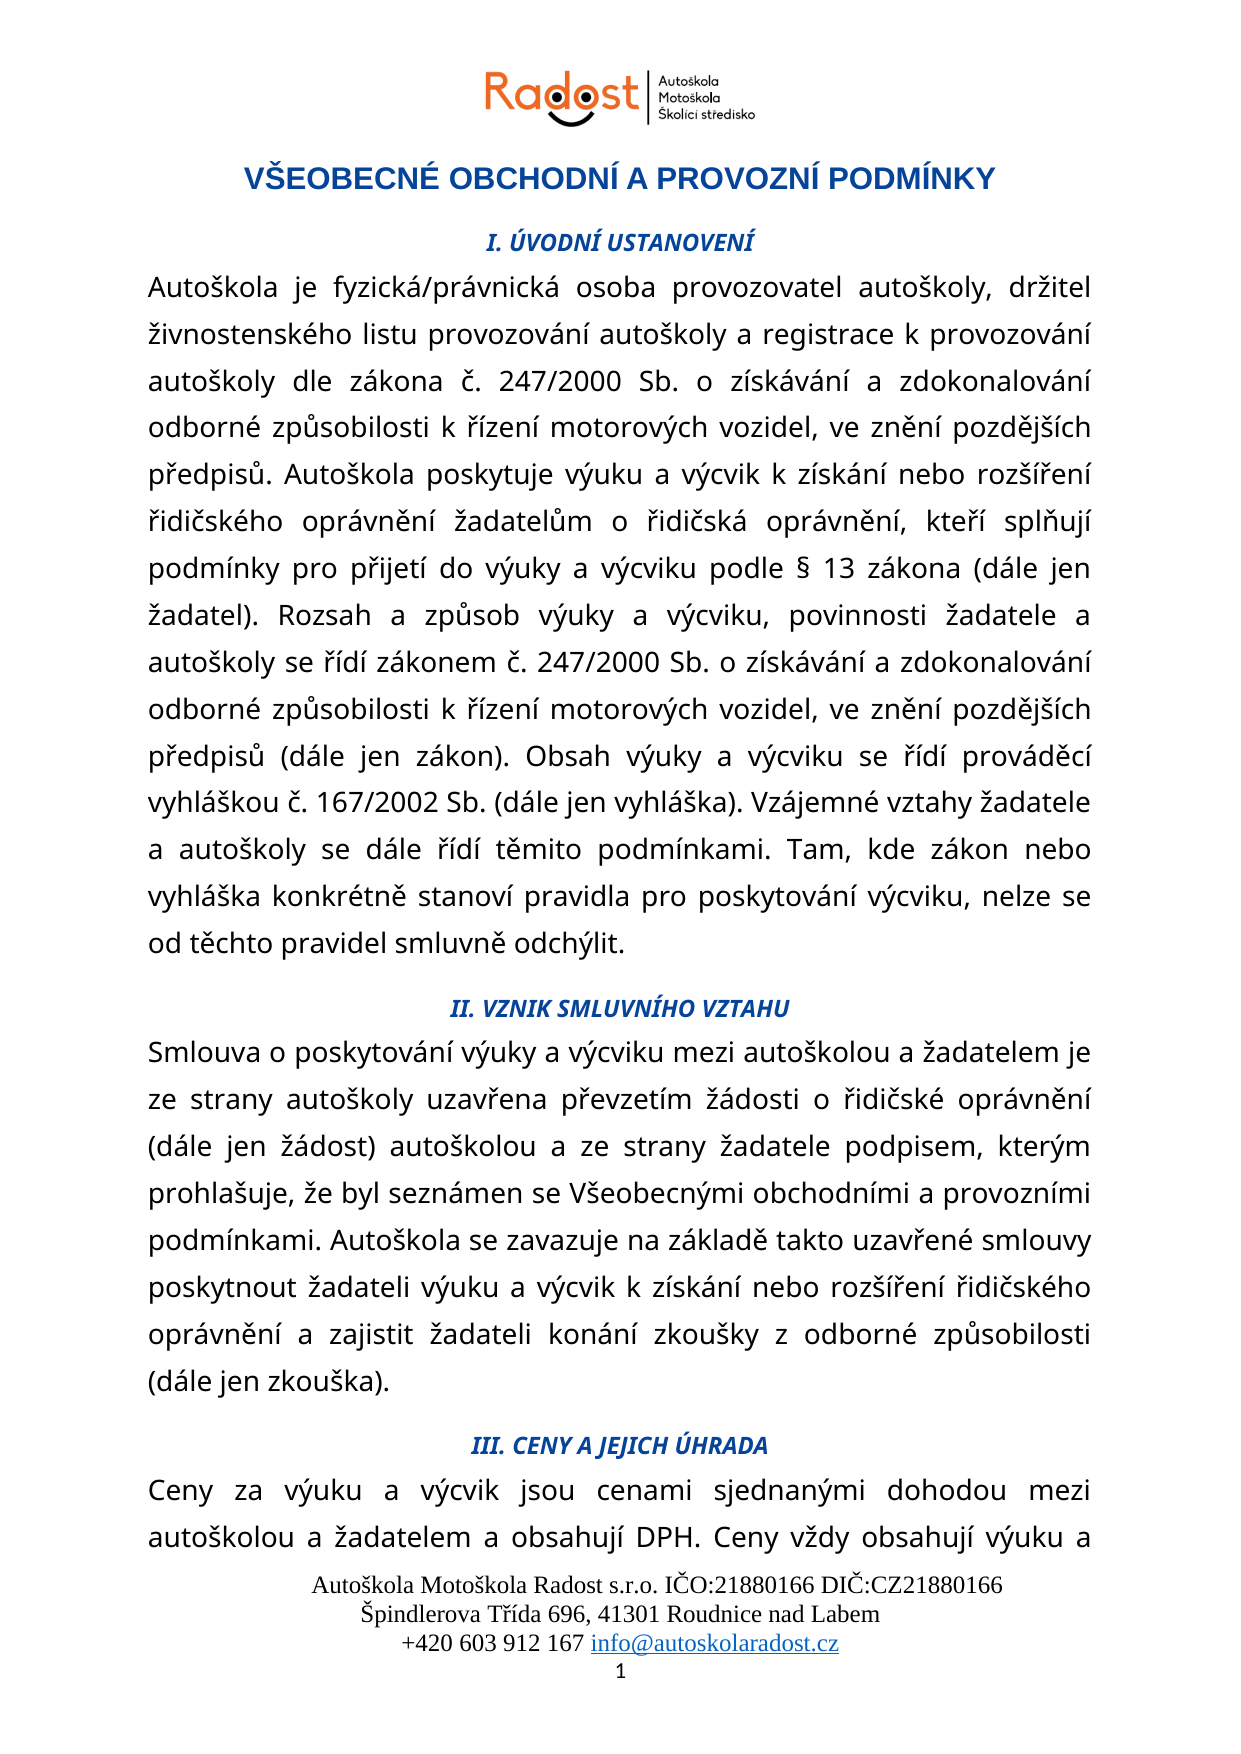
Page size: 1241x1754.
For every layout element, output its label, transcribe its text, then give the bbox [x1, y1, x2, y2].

text VŠEOBECNÉ OBCHODNÍ A PROVOZNÍ PODMÍNKY [148, 149, 1093, 196]
text I. ÚVODNÍ USTANOVENÍ [148, 212, 1093, 258]
text Smlouva o poskytování výuky a výcviku mezi autoškolou a žadatelem je ze strany autoškoly uzavřena převzetím žádosti o řidičské oprávnění (dále jen žádost) autoškolou a ze strany žadatele podpisem, kterým prohlašuje, že byl seznámen se Všeobecnými obchodními a provozními podmínkami. Autoškola se zavazuje na základě takto uzavřené smlouvy poskytnout žadateli výuku a výcvik k získání nebo rozšíření řidičského oprávnění a zajistit žadateli konání zkoušky z odborné způsobilosti (dále jen zkouška). [148, 1024, 1093, 1399]
picture [482, 41, 758, 150]
text III. CENY A JEJICH ÚHRADA [148, 1415, 1093, 1462]
text II. VZNIK SMLUVNÍHO VZTAHU [148, 977, 1093, 1024]
text Autoškola je fyzická/právnická osoba provozovatel autoškoly, držitel živnostenského listu provozování autoškoly a registrace k provozování autoškoly dle zákona č. 247/2000 Sb. o získávání a zdokonalování odborné způsobilosti k řízení motorových vozidel, ve znění pozdějších předpisů. Autoškola poskytuje výuku a výcvik k získání nebo rozšíření řidičského oprávnění žadatelům o řidičská oprávnění, kteří splňují podmínky pro přijetí do výuky a výcviku podle § 13 zákona (dále jen žadatel). Rozsah a způsob výuky a výcviku, povinnosti žadatele a autoškoly se řídí zákonem č. 247/2000 Sb. o získávání a zdokonalování odborné způsobilosti k řízení motorových vozidel, ve znění pozdějších předpisů (dále jen zákon). Obsah výuky a výcviku se řídí prováděcí vyhláškou č. 167/2002 Sb. (dále jen vyhláška). Vzájemné vztahy žadatele a autoškoly se dále řídí těmito podmínkami. Tam, kde zákon nebo vyhláška konkrétně stanoví pravidla pro poskytování výcviku, nelze se od těchto pravidel smluvně odchýlit. [148, 258, 1093, 962]
